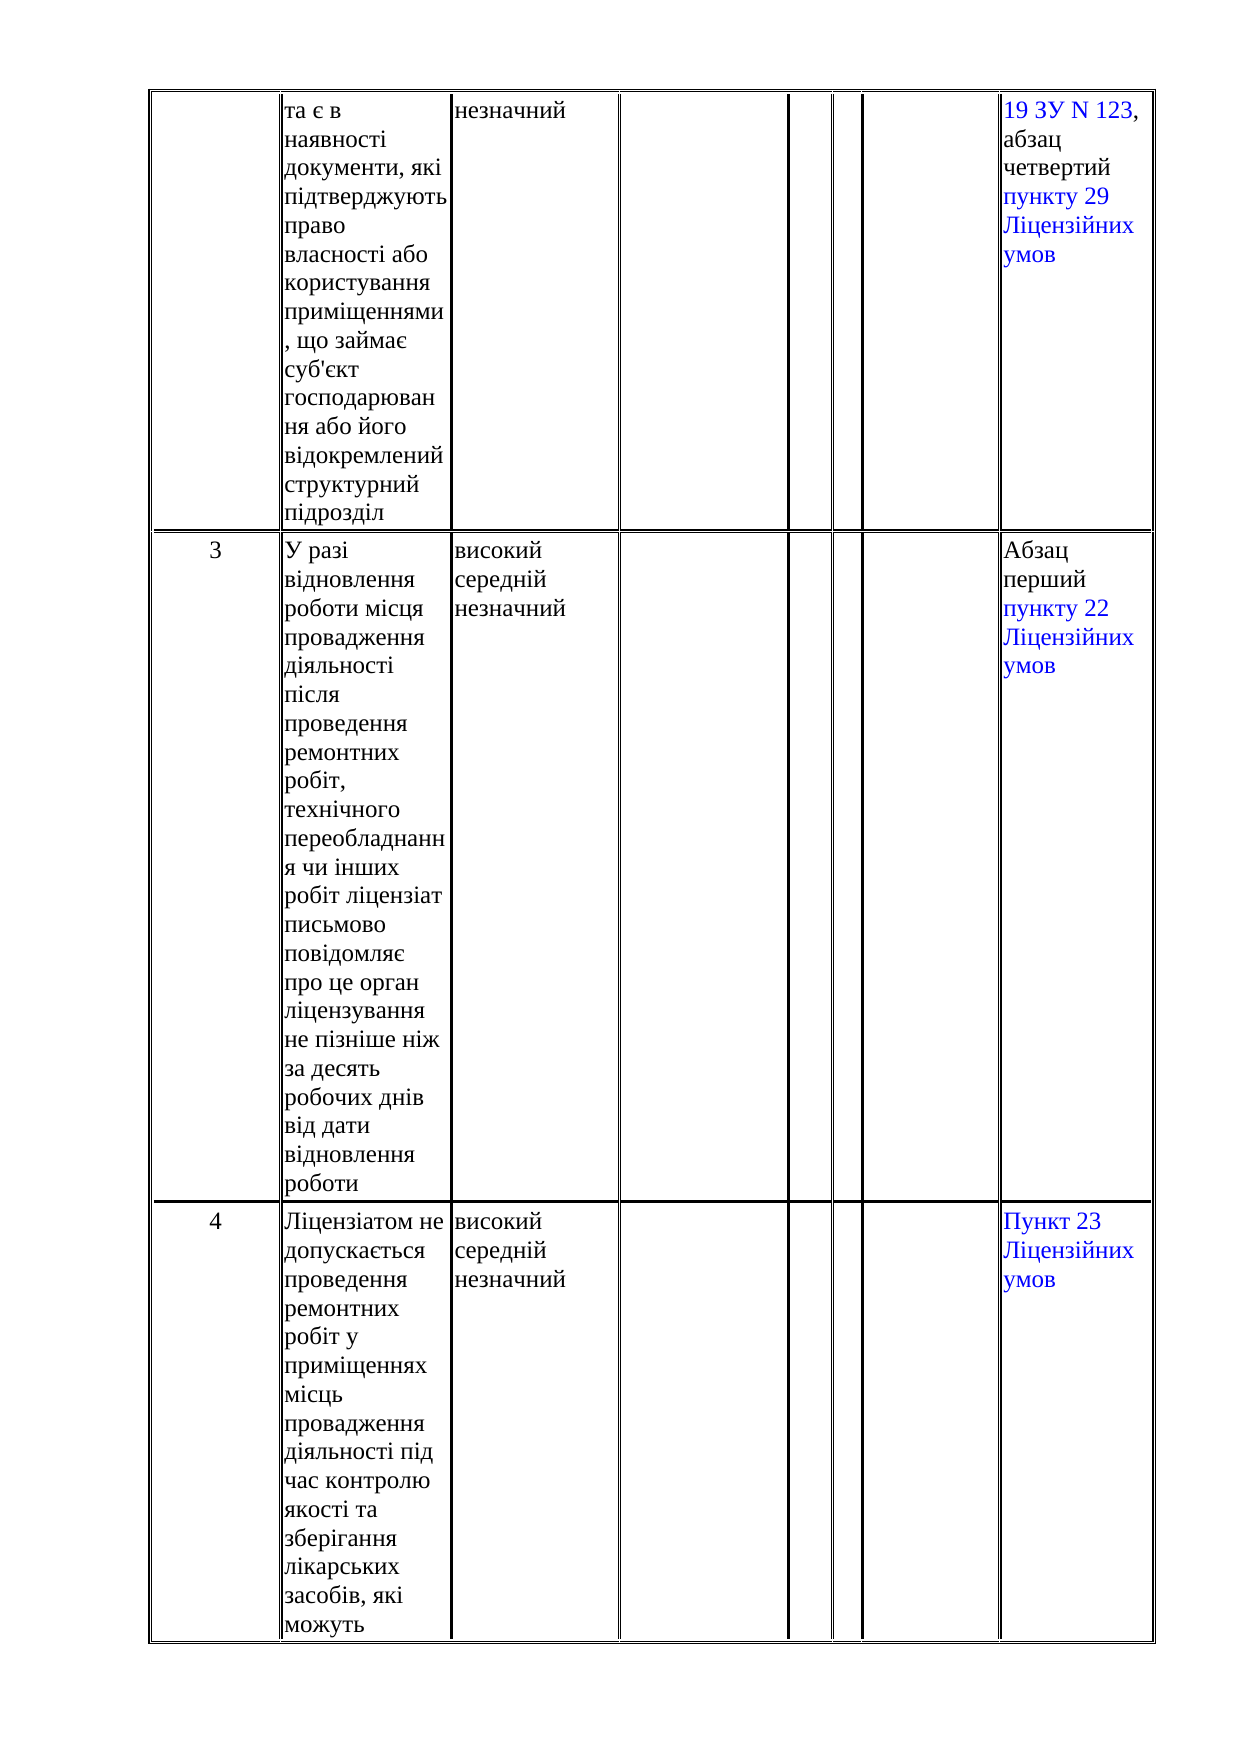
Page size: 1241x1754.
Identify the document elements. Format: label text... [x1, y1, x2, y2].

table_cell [1000, 92, 1152, 529]
table_cell [834, 533, 861, 1200]
table_cell [790, 533, 831, 1200]
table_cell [281, 1203, 451, 1641]
table_cell [620, 92, 788, 529]
table_cell 4 [152, 1200, 281, 1641]
table_cell [621, 533, 787, 1200]
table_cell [451, 1203, 620, 1641]
table_cell 2 [152, 90, 281, 529]
table_cell [788, 92, 833, 529]
table_cell високий середній незначний [453, 533, 618, 1200]
table_cell [833, 1203, 862, 1641]
table_cell [862, 90, 1000, 529]
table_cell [281, 92, 451, 529]
table_cell [833, 90, 862, 529]
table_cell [451, 92, 620, 529]
table_cell [862, 1200, 1000, 1641]
table_cell [864, 533, 998, 1200]
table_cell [1000, 1200, 1152, 1641]
table_cell 3 [152, 529, 279, 1200]
table_cell [788, 1203, 833, 1641]
table_cell [620, 1203, 788, 1641]
table_cell У разі відновлення роботи місця провадження діяльності після проведення ремонтних робіт, технічного переобладнання чи інших робіт ліцензіат письмово повідомляє про це орган ліцензування не пізніше ніж за десять робочих днів від дати відновлення роботи [283, 533, 450, 1200]
table_cell Абзац перший пункту 22 Ліцензійних умов [1002, 529, 1153, 1200]
